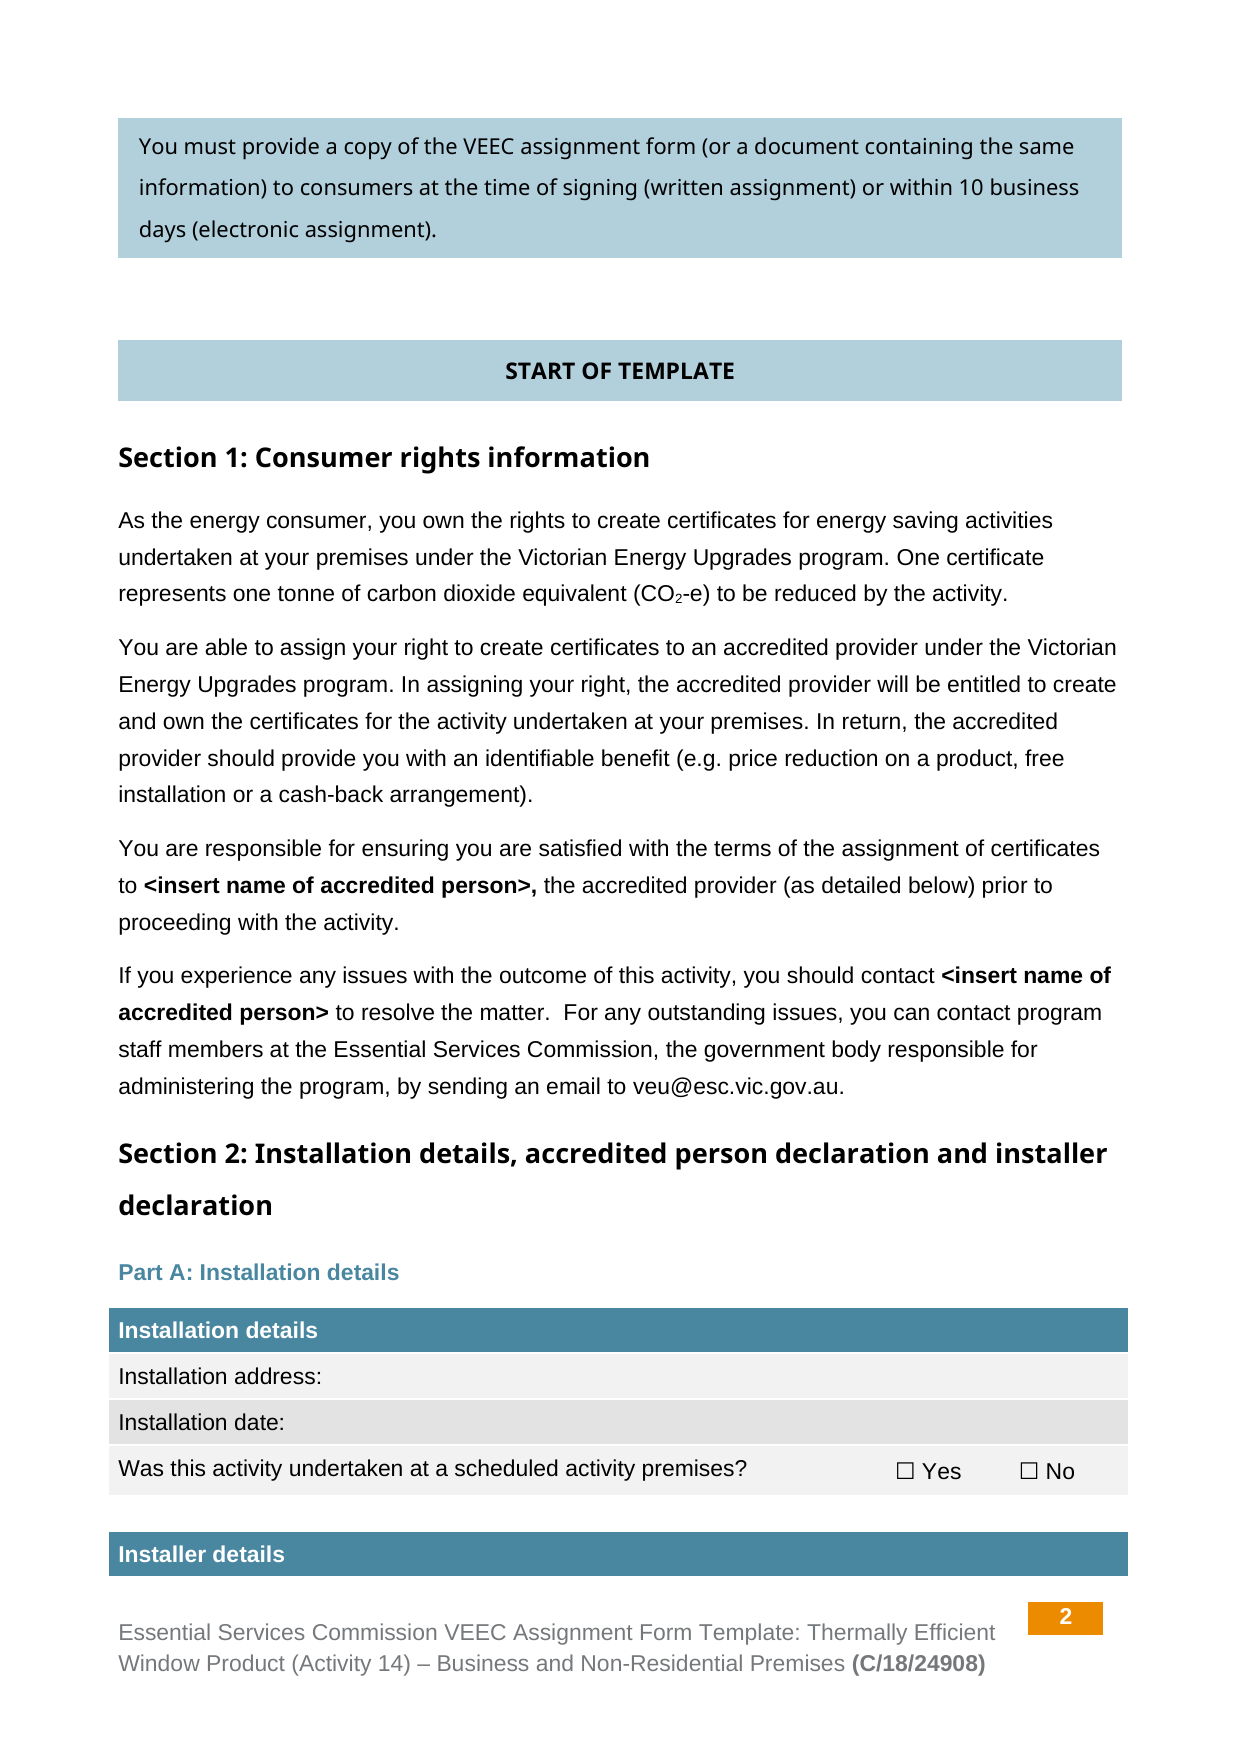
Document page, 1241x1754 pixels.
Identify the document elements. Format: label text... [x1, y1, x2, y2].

table_header Installer details [109, 1532, 645, 1576]
subtitle Part A: Installation details [118, 1259, 1122, 1285]
subtitle Section 2: Installation details, accredited person declaration and installer declaration [118, 1135, 1122, 1223]
subtitle Section 1: Consumer rights information [118, 438, 1122, 475]
text If you experience any issues with the outcome of this activity, you should contact <insert name of accredited person> to resolve the matter. For any outstanding issues, you can contact program staff members at the Essential Services Commission, the government body responsible for administering the program, by sending an email to veu@esc.vic.gov.au. [118, 962, 1122, 1099]
text You are responsible for ensuring you are satisfied with the terms of the assignment of certificates to <insert name of accredited person>, the accredited provider (as detailed below) prior to proceeding with the activity. [118, 835, 1122, 935]
subtitle START OF TEMPLATE [130, 353, 1110, 388]
table_cell Yes No [886, 1446, 1128, 1495]
table_header Installation details [109, 1308, 1128, 1352]
table_cell Installation date: [109, 1400, 1128, 1444]
table_cell Installation address: [109, 1354, 1128, 1398]
table_header [645, 1532, 1128, 1576]
text As the energy consumer, you own the rights to create certificates for energy saving activities undertaken at your premises under the Victorian Energy Upgrades program. One certificate represents one tonne of carbon dioxide equivalent (CO2-e) to be reduced by the activity. [118, 507, 1122, 607]
table_cell Was this activity undertaken at a scheduled activity premises? [109, 1446, 886, 1495]
text You must provide a copy of the VEEC assignment form (or a document containing the same information) to consumers at the time of signing (written assignment) or within 10 business days (electronic assignment). [130, 131, 1110, 246]
text You are able to assign your right to create certificates to an accredited provider under the Victorian Energy Upgrades program. In assigning your right, the accredited provider will be entitled to create and own the certificates for the activity undertaken at your premises. In return, the accredited provider should provide you with an identifiable benefit (e.g. price reduction on a product, free installation or a cash-back arrangement). [118, 634, 1122, 808]
